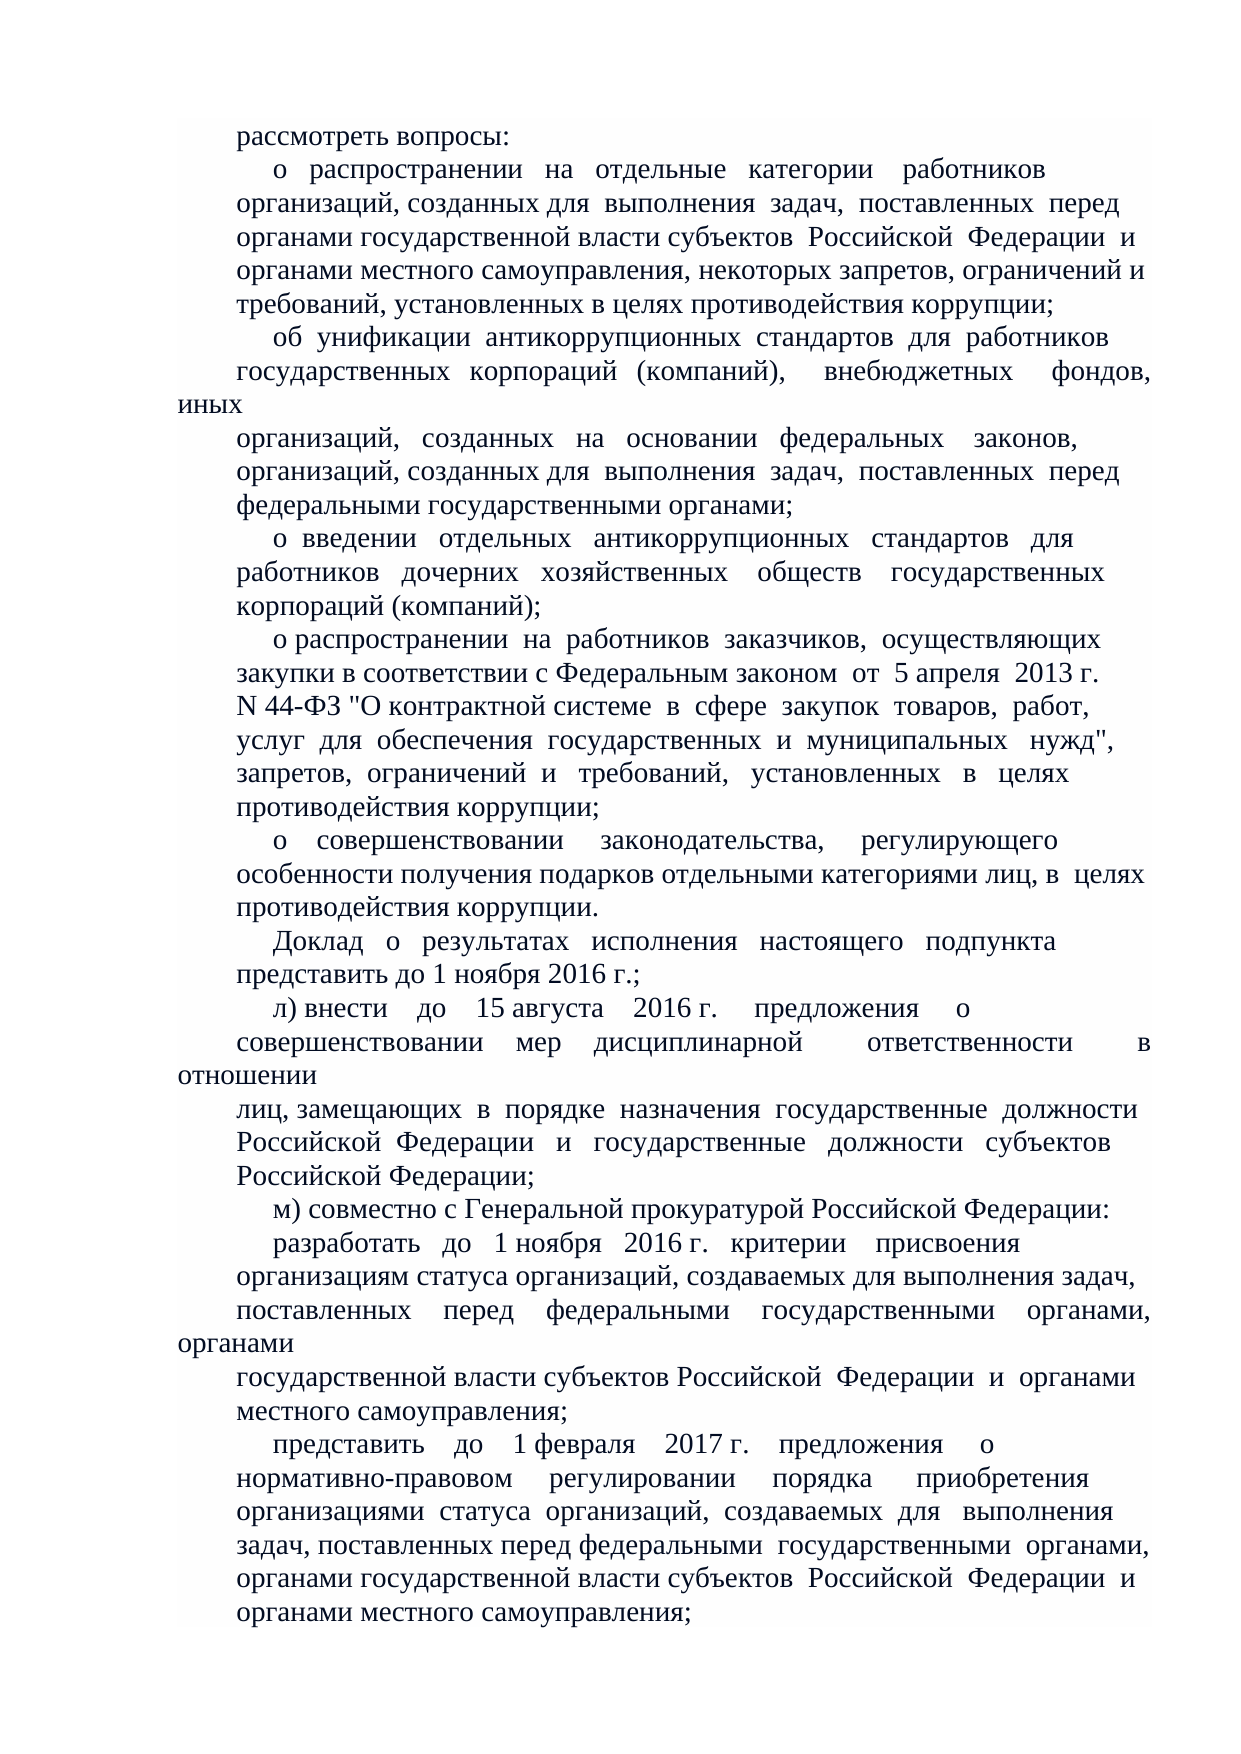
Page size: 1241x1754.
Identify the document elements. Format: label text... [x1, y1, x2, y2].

text нормативно-правовом регулировании порядка приобретения [177, 1460, 1152, 1493]
text л) внести до 15 августа 2016 г. предложения о [177, 990, 1152, 1024]
text местного самоуправления; [177, 1393, 1152, 1426]
text о распространении на работников заказчиков, осуществляющих [177, 621, 1152, 655]
text противодействия коррупции. [177, 889, 1152, 923]
text лиц, замещающих в порядке назначения государственные должности [177, 1091, 1152, 1124]
text закупки в соответствии с Федеральным законом от 5 апреля 2013 г. [177, 655, 1152, 688]
text рассмотреть вопросы: [177, 118, 1152, 152]
text поставленных перед федеральными государственными органами, органами [177, 1292, 1152, 1359]
text государственных корпораций (компаний), внебюджетных фондов, иных [177, 353, 1152, 420]
text организаций, созданных для выполнения задач, поставленных перед [177, 185, 1152, 219]
text органами государственной власти субъектов Российской Федерации и [177, 1560, 1152, 1594]
text задач, поставленных перед федеральными государственными органами, [177, 1527, 1152, 1560]
text особенности получения подарков отдельными категориями лиц, в целях [177, 856, 1152, 889]
text государственной власти субъектов Российской Федерации и органами [177, 1359, 1152, 1393]
text Российской Федерации; [177, 1158, 1152, 1191]
text организациями статуса организаций, создаваемых для выполнения [177, 1493, 1152, 1527]
text организациям статуса организаций, создаваемых для выполнения задач, [177, 1258, 1152, 1292]
text организаций, созданных на основании федеральных законов, [177, 420, 1152, 453]
text о введении отдельных антикоррупционных стандартов для [177, 521, 1152, 554]
text организаций, созданных для выполнения задач, поставленных перед [177, 453, 1152, 487]
text услуг для обеспечения государственных и муниципальных нужд", [177, 722, 1152, 755]
text совершенствовании мер дисциплинарной ответственности в отношении [177, 1024, 1152, 1091]
text о совершенствовании законодательства, регулирующего [177, 822, 1152, 856]
text органами государственной власти субъектов Российской Федерации и [177, 219, 1152, 252]
text разработать до 1 ноября 2016 г. критерии присвоения [177, 1225, 1152, 1258]
text корпораций (компаний); [177, 588, 1152, 621]
text федеральными государственными органами; [177, 487, 1152, 521]
text Доклад о результатах исполнения настоящего подпункта [177, 923, 1152, 957]
text об унификации антикоррупционных стандартов для работников [177, 319, 1152, 353]
text о распространении на отдельные категории работников [177, 152, 1152, 185]
text м) совместно с Генеральной прокуратурой Российской Федерации: [177, 1191, 1152, 1225]
text представить до 1 ноября 2016 г.; [177, 957, 1152, 990]
text представить до 1 февраля 2017 г. предложения о [177, 1426, 1152, 1460]
text Российской Федерации и государственные должности субъектов [177, 1124, 1152, 1158]
text запретов, ограничений и требований, установленных в целях [177, 755, 1152, 789]
text работников дочерних хозяйственных обществ государственных [177, 554, 1152, 588]
text N 44-ФЗ "О контрактной системе в сфере закупок товаров, работ, [177, 688, 1152, 722]
text противодействия коррупции; [177, 789, 1152, 822]
text органами местного самоуправления, некоторых запретов, ограничений и [177, 252, 1152, 286]
text органами местного самоуправления; [177, 1594, 1152, 1627]
text требований, установленных в целях противодействия коррупции; [177, 286, 1152, 319]
